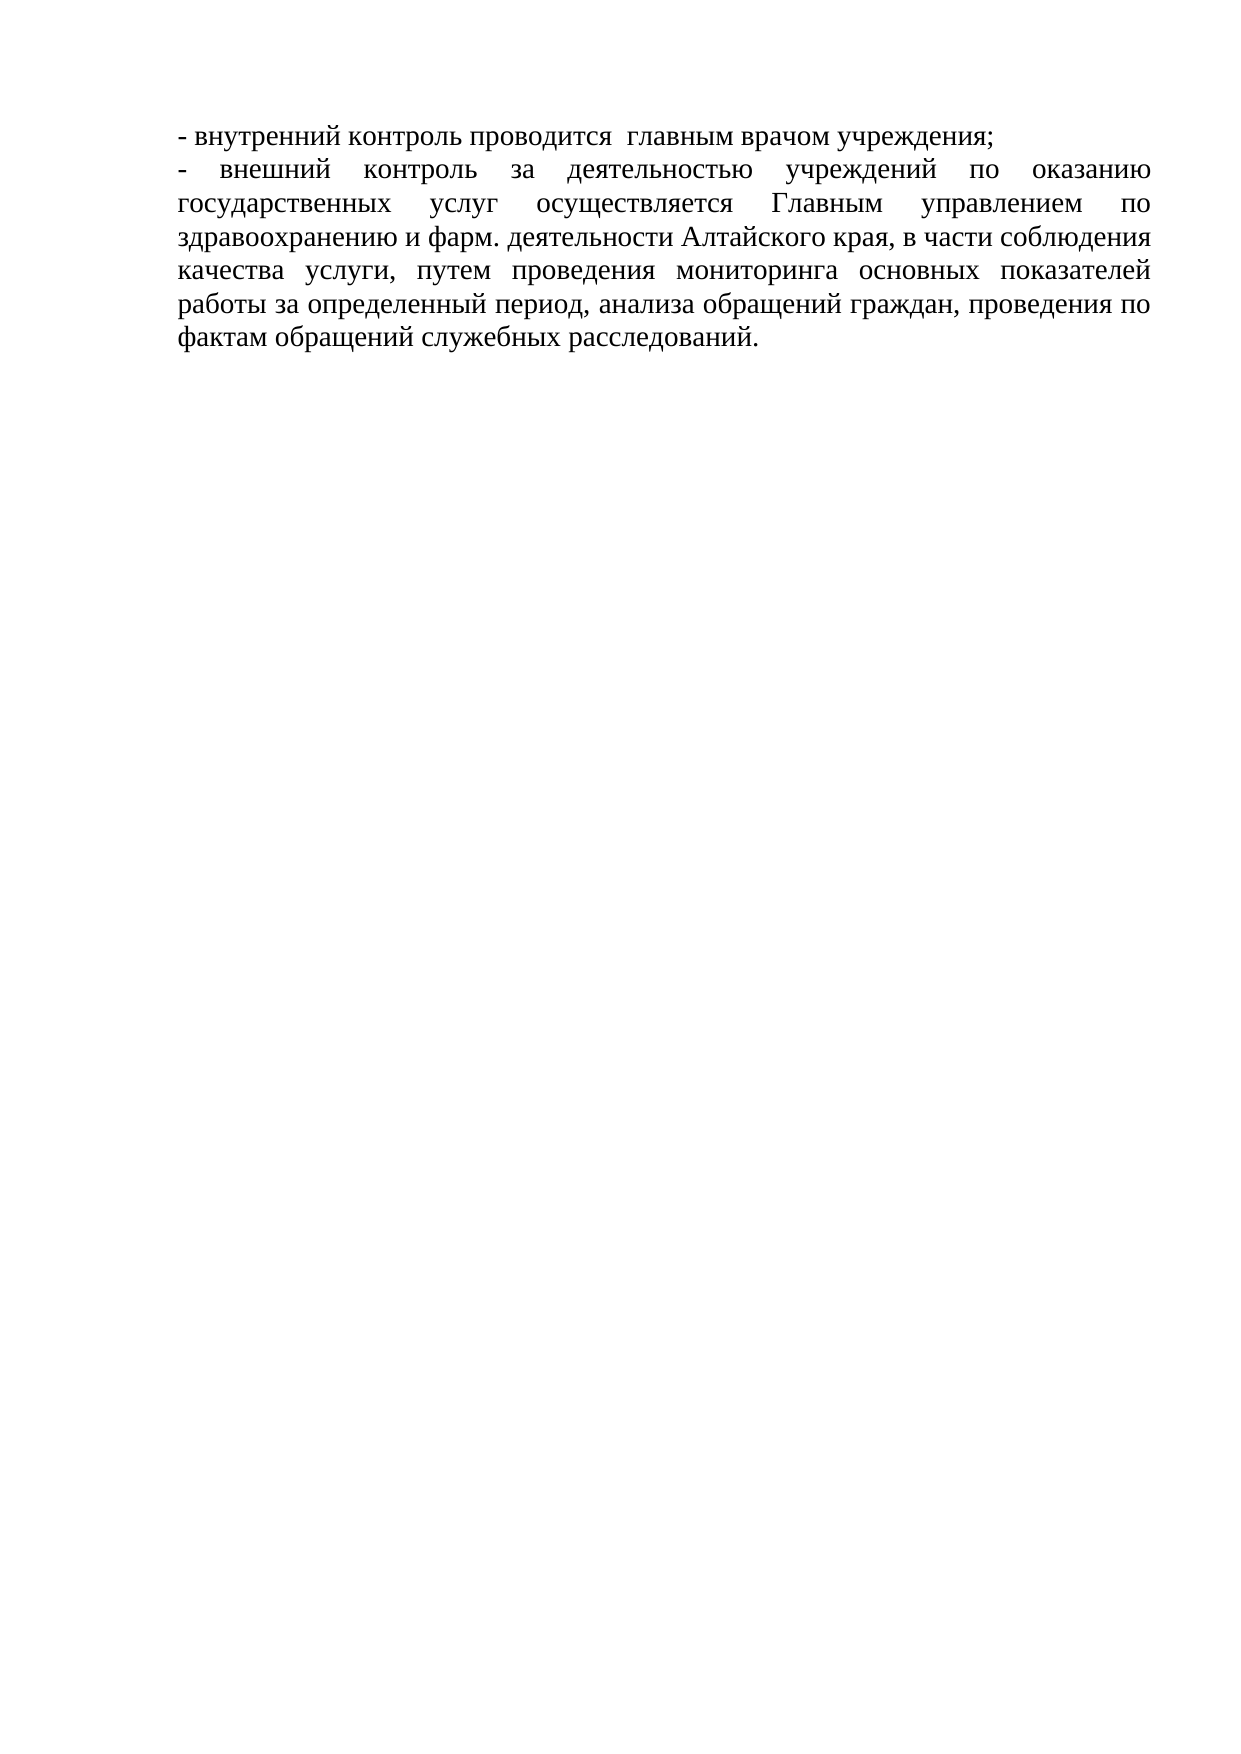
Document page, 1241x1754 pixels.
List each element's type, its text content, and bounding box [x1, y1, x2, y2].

text - внутренний контроль проводится главным врачом учреждения; [177, 118, 1152, 152]
text - внешний контроль за деятельностью учреждений по оказанию государственных услуг осуществляется Главным управлением по здравоохранению и фарм. деятельности Алтайского края, в части соблюдения качества услуги, путем проведения мониторинга основных показателей работы за определенный период, анализа обращений граждан, проведения по фактам обращений служебных расследований. [177, 152, 1152, 353]
